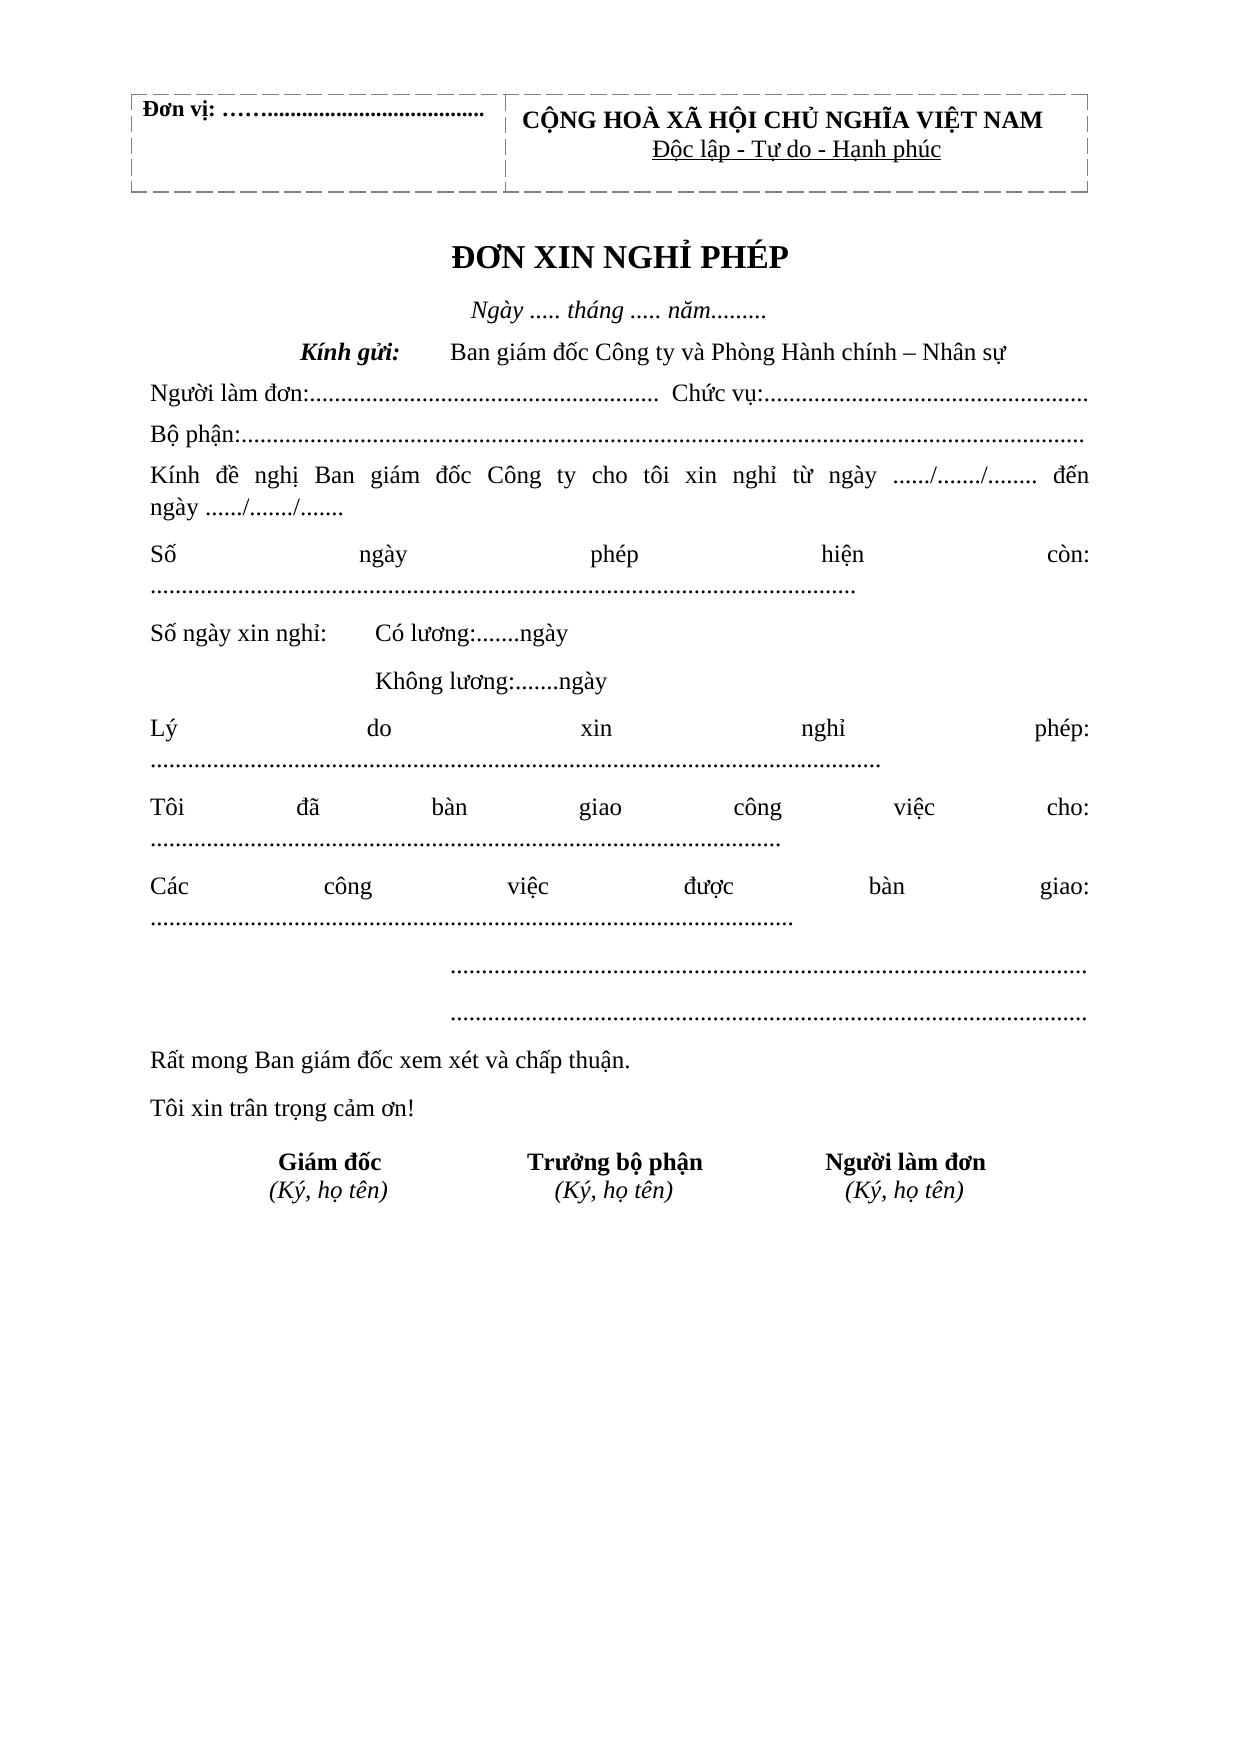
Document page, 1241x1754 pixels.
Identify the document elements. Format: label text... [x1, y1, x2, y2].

text Rất mong Ban giám đốc xem xét và chấp thuận. [150, 1045, 1090, 1074]
text Số ngày xin nghỉ: Có lương:.......ngày [150, 618, 1090, 647]
text Không lương:.......ngày [300, 666, 1090, 694]
text Tôi đã bàn giao công việc cho: ..................................................................................................... [150, 792, 1090, 852]
text Bộ phận:....................................................................................................................................... [150, 419, 1090, 448]
table_header Đơn vị: ……...................................... [131, 94, 506, 191]
table_header Giám đốc (Ký, họ tên) [147, 1141, 512, 1223]
text ...................................................................................................... [375, 950, 1090, 978]
text Số ngày phép hiện còn: ................................................................................................................. [150, 539, 1090, 599]
text Lý do xin nghỉ phép: ..................................................................................................................... [150, 713, 1090, 773]
text ĐƠN XIN NGHỈ PHÉP [150, 237, 1090, 276]
text ...................................................................................................... [375, 997, 1090, 1026]
text Kính gửi: Ban giám đốc Công ty và Phòng Hành chính – Nhân sự [225, 337, 1090, 366]
text Các công việc được bàn giao: ....................................................................................................... [150, 871, 1090, 931]
text Ngày ..... tháng ..... năm......... [150, 296, 1090, 324]
text Kính đề nghị Ban giám đốc Công ty cho tôi xin nghỉ từ ngày ....../......./........ đến ngày ....../......./....... [150, 461, 1090, 520]
text Người làm đơn:........................................................ Chức vụ:.................................................... [150, 378, 1090, 407]
text Tôi xin trân trọng cảm ơn! [150, 1093, 1090, 1122]
table_header Trưởng bộ phận (Ký, họ tên) [512, 1141, 718, 1223]
table_header CỘNG HOÀ XÃ HỘI CHỦ NGHĨA VIỆT NAM Độc lập - Tự do - Hạnh phúc [506, 95, 1087, 191]
table_header Người làm đơn (Ký, họ tên) [718, 1141, 1093, 1223]
